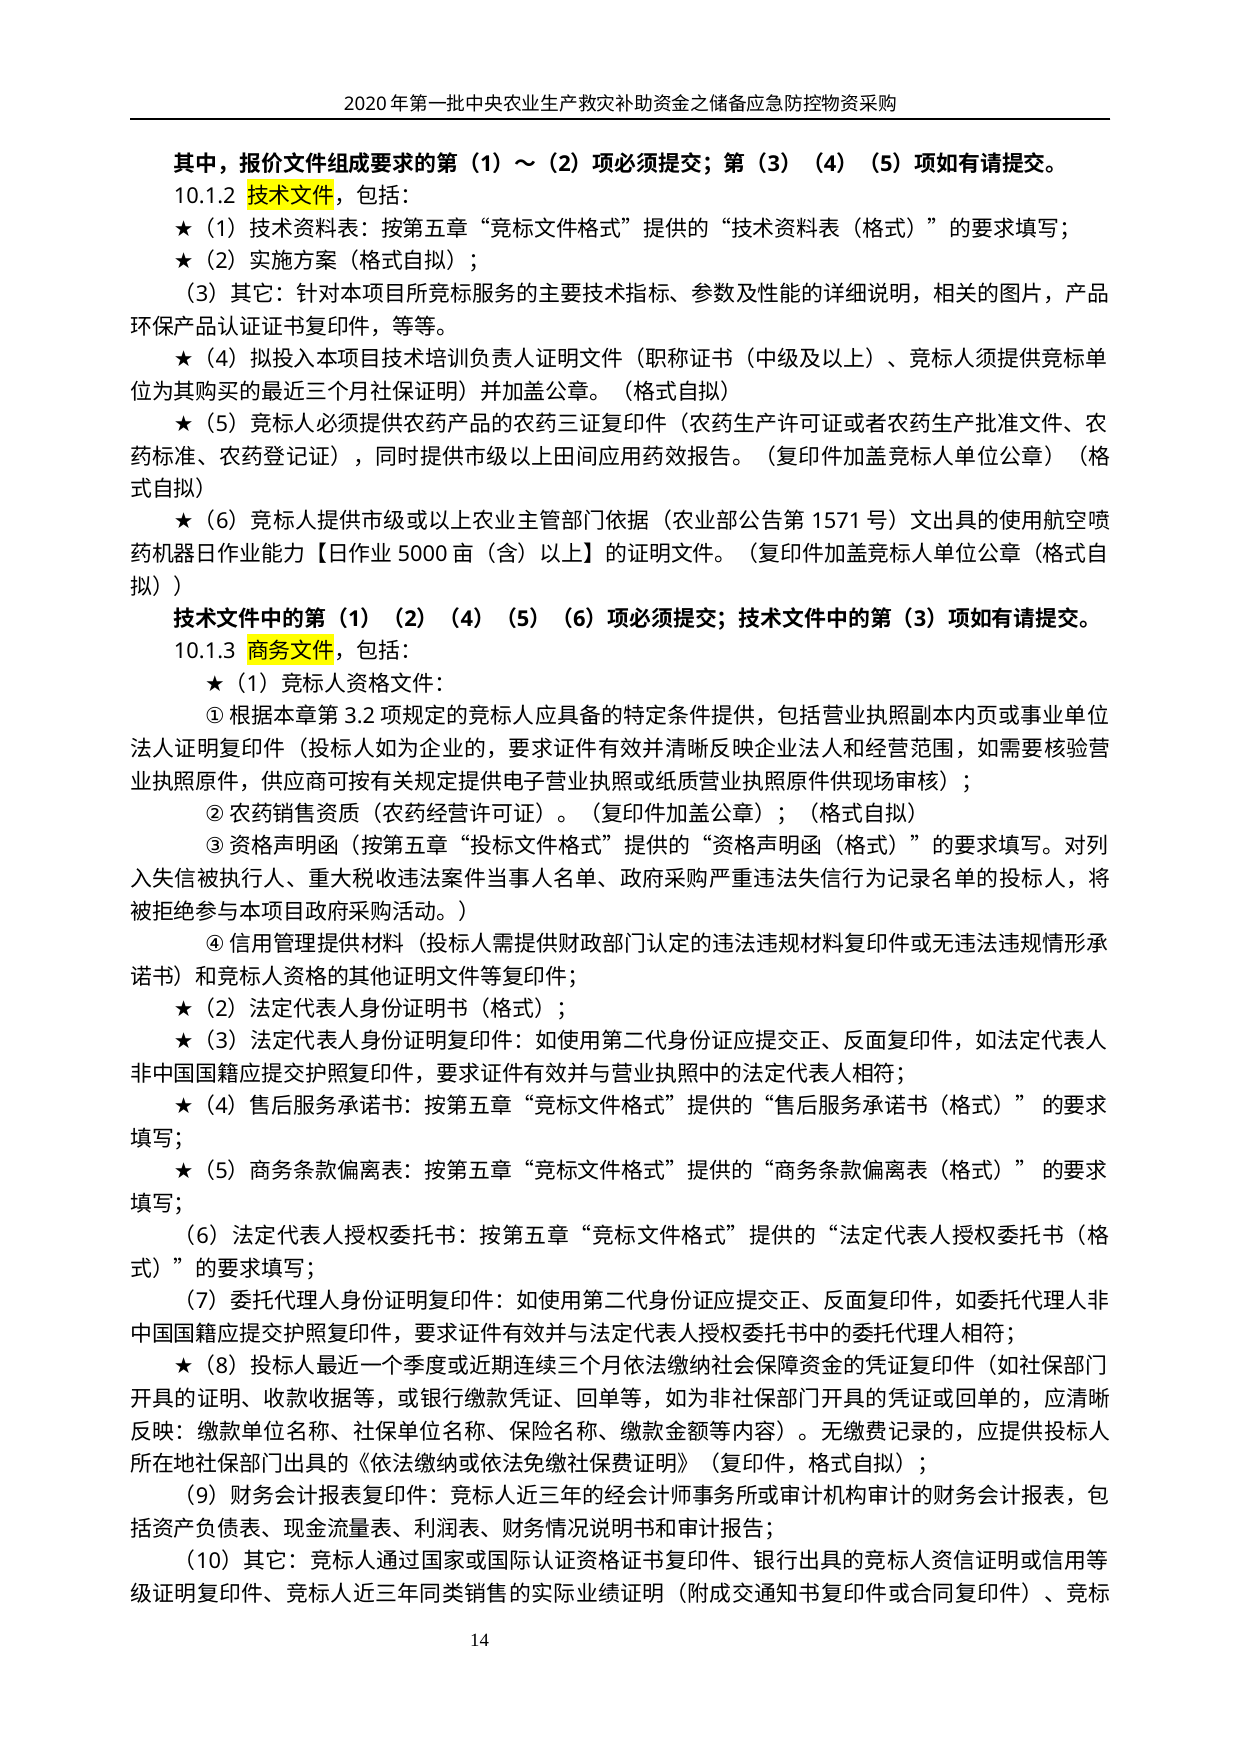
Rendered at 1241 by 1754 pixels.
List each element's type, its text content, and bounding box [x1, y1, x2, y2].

text （7）委托代理人身份证明复印件：如使用第二代身份证应提交正、反面复印件，如委托代理人非中国国籍应提交护照复印件，要求证件有效并与法定代表人授权委托书中的委托代理人相符； [130, 1283, 1110, 1348]
text 10.1.2 技术文件，包括： [130, 178, 1110, 211]
text （6）法定代表人授权委托书：按第五章“竞标文件格式”提供的“法定代表人授权委托书（格式）”的要求填写； [130, 1218, 1110, 1283]
text ★（3）法定代表人身份证明复印件：如使用第二代身份证应提交正、反面复印件，如法定代表人非中国国籍应提交护照复印件，要求证件有效并与营业执照中的法定代表人相符； [130, 1023, 1110, 1088]
text ★（2）实施方案（格式自拟）； [130, 243, 1110, 276]
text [130, 1543, 1110, 1608]
text ②农药销售资质（农药经营许可证）。（复印件加盖公章）；（格式自拟） [130, 796, 1110, 828]
text ★（1）竞标人资格文件： [130, 666, 1110, 698]
text 其中，报价文件组成要求的第（1）～（2）项必须提交；第（3）（4）（5）项如有请提交。 [130, 146, 1110, 178]
text ★（5）商务条款偏离表：按第五章“竞标文件格式”提供的“商务条款偏离表（格式）” 的要求填写； [130, 1153, 1110, 1218]
text 10.1.3 商务文件，包括： [130, 633, 1110, 666]
text 技术文件中的第（1）（2）（4）（5）（6）项必须提交；技术文件中的第（3）项如有请提交。 [130, 601, 1110, 633]
text ④信用管理提供材料（投标人需提供财政部门认定的违法违规材料复印件或无违法违规情形承诺书）和竞标人资格的其他证明文件等复印件； [130, 926, 1110, 991]
text ★（4）售后服务承诺书：按第五章“竞标文件格式”提供的“售后服务承诺书（格式）” 的要求填写； [130, 1088, 1110, 1153]
text ★（8）投标人最近一个季度或近期连续三个月依法缴纳社会保障资金的凭证复印件（如社保部门开具的证明、收款收据等，或银行缴款凭证、回单等，如为非社保部门开具的凭证或回单的，应清晰反映：缴款单位名称、社保单位名称、保险名称、缴款金额等内容）。无缴费记录的，应提供投标人所在地社保部门出具的《依法缴纳或依法免缴社保费证明》（复印件，格式自拟）； [130, 1348, 1110, 1478]
text ①根据本章第3.2项规定的竞标人应具备的特定条件提供，包括营业执照副本内页或事业单位法人证明复印件（投标人如为企业的，要求证件有效并清晰反映企业法人和经营范围，如需要核验营业执照原件，供应商可按有关规定提供电子营业执照或纸质营业执照原件供现场审核）； [130, 698, 1110, 796]
text （3）其它：针对本项目所竞标服务的主要技术指标、参数及性能的详细说明，相关的图片，产品环保产品认证证书复印件，等等。 [130, 276, 1110, 341]
text ③资格声明函（按第五章“投标文件格式”提供的“资格声明函（格式）”的要求填写。对列入失信被执行人、重大税收违法案件当事人名单、政府采购严重违法失信行为记录名单的投标人，将被拒绝参与本项目政府采购活动。） [130, 828, 1110, 926]
text ★（6）竞标人提供市级或以上农业主管部门依据（农业部公告第1571号）文出具的使用航空喷药机器日作业能力【日作业5000亩（含）以上】的证明文件。（复印件加盖竞标人单位公章（格式自拟）） [130, 503, 1110, 601]
text ★（2）法定代表人身份证明书（格式）； [130, 991, 1110, 1023]
text （9）财务会计报表复印件：竞标人近三年的经会计师事务所或审计机构审计的财务会计报表，包括资产负债表、现金流量表、利润表、财务情况说明书和审计报告； [130, 1478, 1110, 1543]
text ★（5）竞标人必须提供农药产品的农药三证复印件（农药生产许可证或者农药生产批准文件、农药标准、农药登记证），同时提供市级以上田间应用药效报告。（复印件加盖竞标人单位公章）（格式自拟） [130, 406, 1110, 503]
text ★（4）拟投入本项目技术培训负责人证明文件（职称证书（中级及以上）、竞标人须提供竞标单位为其购买的最近三个月社保证明）并加盖公章。（格式自拟） [130, 341, 1110, 406]
text ★（1）技术资料表：按第五章“竞标文件格式”提供的“技术资料表（格式）”的要求填写； [130, 211, 1110, 243]
